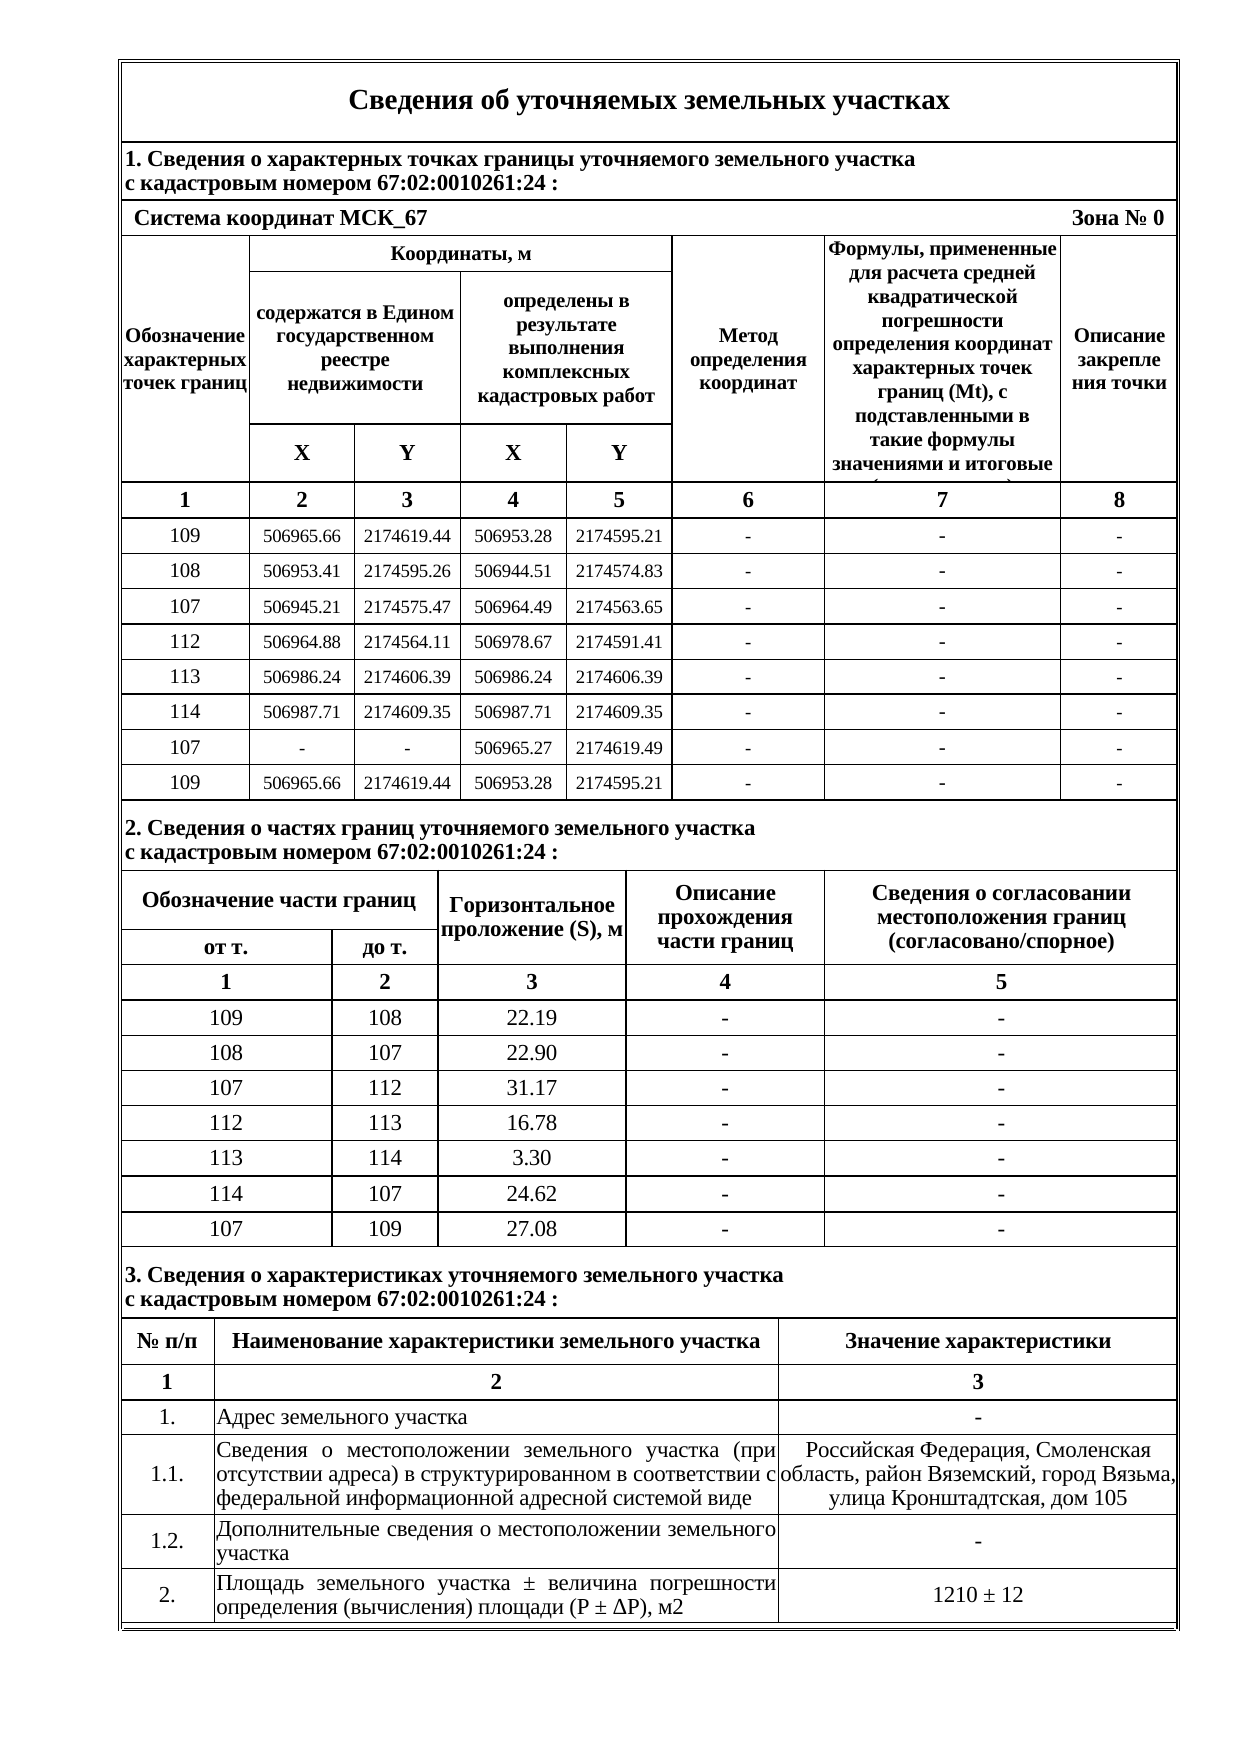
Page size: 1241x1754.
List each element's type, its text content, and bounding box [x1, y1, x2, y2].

table_cell 506945.21 [250, 589, 354, 623]
table_cell - [1061, 660, 1176, 693]
table_cell - [673, 589, 824, 623]
table_cell [122, 1623, 1176, 1628]
table_cell 1. [122, 1401, 214, 1434]
table_cell Обозначение характерных точек границ [122, 236, 249, 481]
table_cell 4 [461, 483, 566, 517]
table_cell 6 [673, 483, 824, 517]
table_cell 5 [567, 483, 671, 517]
table_cell Метод определения координат [673, 236, 824, 481]
table_cell от т. [122, 930, 331, 963]
table_cell - [825, 554, 1060, 587]
table_cell 112 [333, 1071, 437, 1105]
table_cell 506964.88 [250, 625, 354, 659]
table_cell X [250, 425, 354, 481]
table_cell - [779, 1401, 1176, 1434]
table_cell - [825, 1106, 1176, 1139]
table_cell 1. Сведения о характерных точках границы уточняемого земельного участка с кадастровым номером 67:02:0010261:24 : [122, 143, 1176, 199]
table_cell Сведения о согласовании местоположения границ (согласовано/спорное) [825, 871, 1176, 963]
table_cell - [1061, 730, 1176, 763]
table_cell - [627, 1177, 824, 1211]
table_cell 107 [122, 1071, 331, 1105]
table_cell 2 [333, 965, 437, 999]
table_cell - [825, 589, 1060, 623]
table_cell [814, 201, 824, 235]
table_cell 2174574.83 [567, 554, 671, 587]
table_cell 506953.41 [250, 554, 354, 587]
table_cell - [825, 1036, 1176, 1069]
table_cell - [825, 1177, 1176, 1211]
table_cell Зона № 0 [824, 201, 1166, 235]
table_cell 1.2. [122, 1515, 214, 1568]
table_cell 107 [333, 1036, 437, 1069]
table_cell - [825, 660, 1060, 693]
table_cell 22.90 [439, 1036, 625, 1069]
table_cell 3 [439, 965, 625, 999]
table_cell 1 [122, 965, 331, 999]
table_cell 506953.28 [461, 519, 566, 553]
table_cell 2174591.41 [567, 625, 671, 659]
table_cell 2. [122, 1569, 214, 1622]
table_cell - [779, 1515, 1176, 1568]
table_cell - [825, 1001, 1176, 1035]
table_cell определены в результате выполнения комплексных кадастровых работ [461, 272, 671, 423]
table_cell 108 [122, 554, 249, 587]
table_cell Y [355, 425, 460, 481]
table_cell Российская Федерация, Смоленская область, район Вяземский, город Вязьма, улица Кронштадтская, дом 105 [779, 1435, 1176, 1514]
table_cell - [627, 1036, 824, 1069]
table_cell 506986.24 [461, 660, 566, 693]
table_cell 3.30 [439, 1141, 625, 1175]
table_cell 2174609.35 [567, 695, 671, 729]
table_cell 506978.67 [461, 625, 566, 659]
table_cell 107 [333, 1177, 437, 1211]
table_cell 2174606.39 [567, 660, 671, 693]
table_cell - [825, 625, 1060, 659]
table_cell 31.17 [439, 1071, 625, 1105]
table_cell - [825, 1213, 1176, 1246]
table_cell 7 [825, 483, 1060, 517]
table_cell Система координат МСК_67 [132, 201, 814, 235]
table_cell 108 [122, 1036, 331, 1069]
table_cell - [1061, 765, 1176, 799]
table_cell X [461, 425, 566, 481]
table_cell Наименование характеристики земельного участка [215, 1319, 778, 1363]
table_cell 2174595.21 [567, 765, 671, 799]
table_cell 109 [333, 1213, 437, 1246]
table_cell 1 [122, 1365, 214, 1399]
table_cell 22.19 [439, 1001, 625, 1035]
table_cell 2174619.44 [355, 519, 460, 553]
table_cell 1210 ± 12 [779, 1569, 1176, 1622]
table_cell 16.78 [439, 1106, 625, 1139]
table_cell Горизонтальное проложение (S), м [439, 871, 625, 963]
table_cell 506965.27 [461, 730, 566, 763]
table_cell 3 [355, 483, 460, 517]
table_cell 112 [122, 1106, 331, 1139]
table_cell Значение характеристики [779, 1319, 1176, 1363]
table_cell Адрес земельного участка [215, 1401, 778, 1434]
table_cell - [825, 765, 1060, 799]
table_cell 506986.24 [250, 660, 354, 693]
table_cell - [627, 1106, 824, 1139]
table_cell 113 [333, 1106, 437, 1139]
table_cell - [250, 730, 354, 763]
table_cell [122, 201, 132, 235]
table_cell 112 [122, 625, 249, 659]
table_cell [120, 1628, 1178, 1687]
table_cell 2174619.44 [355, 765, 460, 799]
table_cell 27.08 [439, 1213, 625, 1246]
table_cell 109 [122, 519, 249, 553]
table_cell 1 [122, 483, 249, 517]
table_cell содержатся в Едином государственном реестре недвижимости [250, 272, 460, 423]
table_cell 107 [122, 1213, 331, 1246]
table_cell 2174619.49 [567, 730, 671, 763]
table_cell 114 [333, 1141, 437, 1175]
table_cell 2 [215, 1365, 778, 1399]
table_cell - [825, 695, 1060, 729]
table_cell - [1061, 589, 1176, 623]
table_cell 109 [122, 765, 249, 799]
table_cell 2174609.35 [355, 695, 460, 729]
table_cell Дополнительные сведения о местоположении земельного участка [215, 1515, 778, 1568]
table_cell Сведения об уточняемых земельных участках [122, 63, 1176, 141]
table_cell 109 [122, 1001, 331, 1035]
table_cell - [825, 730, 1060, 763]
table_cell - [355, 730, 460, 763]
table_cell - [673, 730, 824, 763]
table_cell - [627, 1071, 824, 1105]
table_cell - [1061, 695, 1176, 729]
table_cell - [627, 1141, 824, 1175]
table_cell 2174575.47 [355, 589, 460, 623]
table_cell [122, 1247, 1176, 1257]
table_cell - [627, 1213, 824, 1246]
table_cell 1.1. [122, 1435, 214, 1514]
table_cell 506965.66 [250, 519, 354, 553]
table_cell 114 [122, 695, 249, 729]
table_cell Описание прохождения части границ [627, 871, 824, 963]
table_cell 2 [250, 483, 354, 517]
table_cell 2174564.11 [355, 625, 460, 659]
table_cell - [673, 765, 824, 799]
table_cell - [673, 519, 824, 553]
table_cell - [627, 1001, 824, 1035]
table_cell - [673, 695, 824, 729]
table_cell 3 [779, 1365, 1176, 1399]
table_cell 5 [825, 965, 1176, 999]
table_cell 107 [122, 589, 249, 623]
table_cell 107 [122, 730, 249, 763]
table_cell до т. [333, 930, 437, 963]
table_cell Обозначение части границ [122, 871, 437, 929]
table_cell [122, 801, 1176, 811]
table_cell 24.62 [439, 1177, 625, 1211]
table_cell - [825, 1071, 1176, 1105]
table_cell - [1061, 519, 1176, 553]
table_cell 113 [122, 1141, 331, 1175]
table_cell - [825, 1141, 1176, 1175]
table_cell - [673, 625, 824, 659]
table_cell - [673, 660, 824, 693]
table_cell 506953.28 [461, 765, 566, 799]
table_cell Сведения о местоположении земельного участка (при отсутствии адреса) в структурированном в соответствии с федеральной информационной адресной системой виде [215, 1435, 778, 1514]
table_cell 2174595.26 [355, 554, 460, 587]
table_cell 2174563.65 [567, 589, 671, 623]
table_cell 506987.71 [250, 695, 354, 729]
table_cell 506964.49 [461, 589, 566, 623]
table_cell 2174606.39 [355, 660, 460, 693]
table_cell 3. Сведения о характеристиках уточняемого земельного участка с кадастровым номером 67:02:0010261:24 : [122, 1258, 1176, 1317]
table_cell 506944.51 [461, 554, 566, 587]
table_cell Описание закрепле ния точки [1061, 236, 1176, 481]
table_cell 114 [122, 1177, 331, 1211]
table_cell 506965.66 [250, 765, 354, 799]
table_cell - [825, 519, 1060, 553]
table_cell Формулы, примененные для расчета средней квадратической погрешности определения координат характерных точек границ (Mt), с подставленными в такие формулы значениями и итоговые (вычисленные) значения Mt, м [825, 236, 1060, 481]
table_cell 113 [122, 660, 249, 693]
table_cell 2. Сведения о частях границ уточняемого земельного участка с кадастровым номером 67:02:0010261:24 : [122, 811, 1176, 869]
table_cell 4 [627, 965, 824, 999]
table_cell 506987.71 [461, 695, 566, 729]
table_cell - [1061, 625, 1176, 659]
table_cell № п/п [122, 1319, 214, 1363]
table_cell Y [567, 425, 671, 481]
table_cell 2174595.21 [567, 519, 671, 553]
table_cell Площадь земельного участка ± величина погрешности определения (вычисления) площади (Р ± ΔР), м2 [215, 1569, 778, 1622]
table_cell - [673, 554, 824, 587]
table_cell - [1061, 554, 1176, 587]
table_cell 8 [1061, 483, 1176, 517]
table_cell Координаты, м [250, 236, 671, 271]
table_cell 108 [333, 1001, 437, 1035]
table_cell [1166, 201, 1176, 235]
